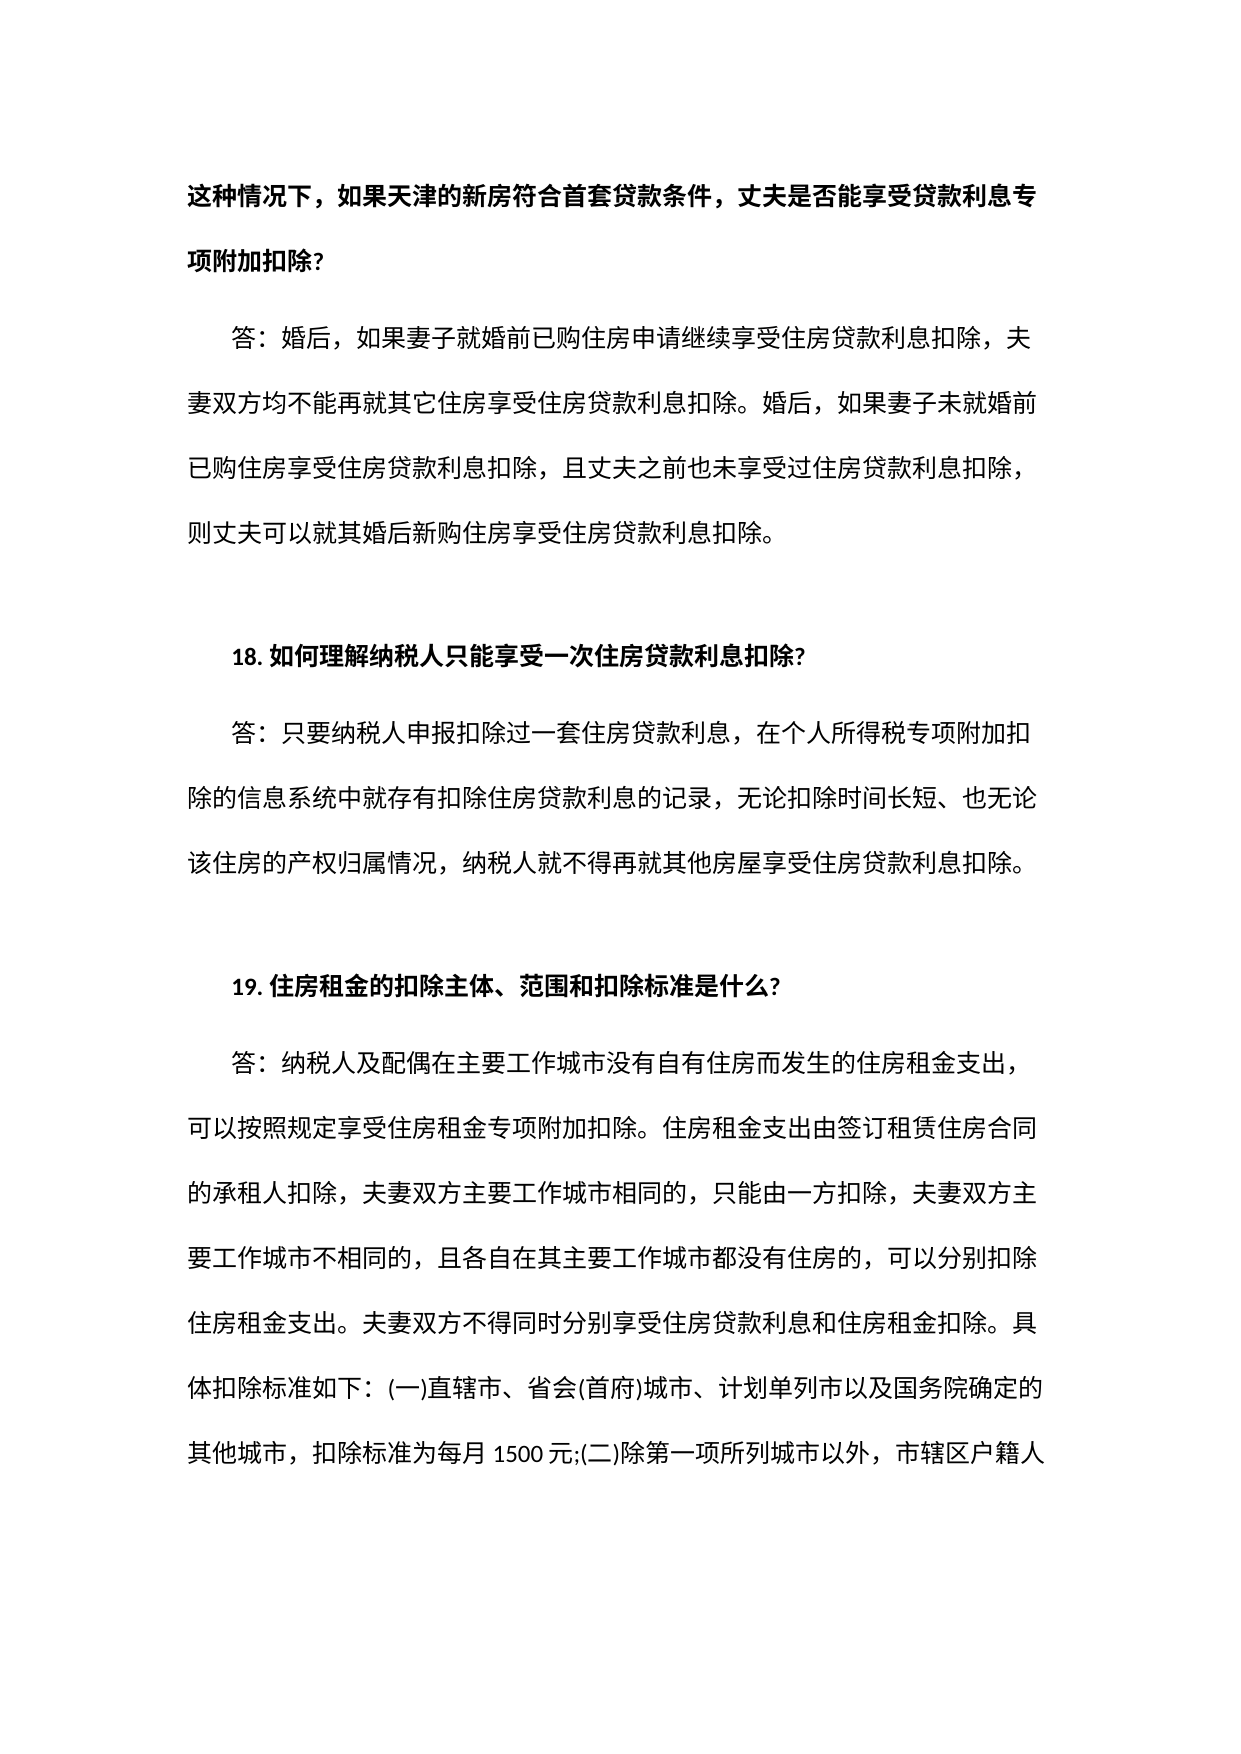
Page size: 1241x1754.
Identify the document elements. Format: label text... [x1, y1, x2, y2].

text 18. 如何理解纳税人只能享受一次住房贷款利息扣除? [187, 622, 1053, 687]
text 答：婚后，如果妻子就婚前已购住房申请继续享受住房贷款利息扣除，夫妻双方均不能再就其它住房享受住房贷款利息扣除。婚后，如果妻子未就婚前已购住房享受住房贷款利息扣除，且丈夫之前也未享受过住房贷款利息扣除，则丈夫可以就其婚后新购住房享受住房贷款利息扣除。 [187, 304, 1053, 564]
text 答：只要纳税人申报扣除过一套住房贷款利息，在个人所得税专项附加扣除的信息系统中就存有扣除住房贷款利息的记录，无论扣除时间长短、也无论该住房的产权归属情况，纳税人就不得再就其他房屋享受住房贷款利息扣除。 [187, 699, 1053, 894]
text 19. 住房租金的扣除主体、范围和扣除标准是什么? [187, 952, 1053, 1017]
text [187, 1029, 1053, 1484]
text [187, 162, 1053, 292]
